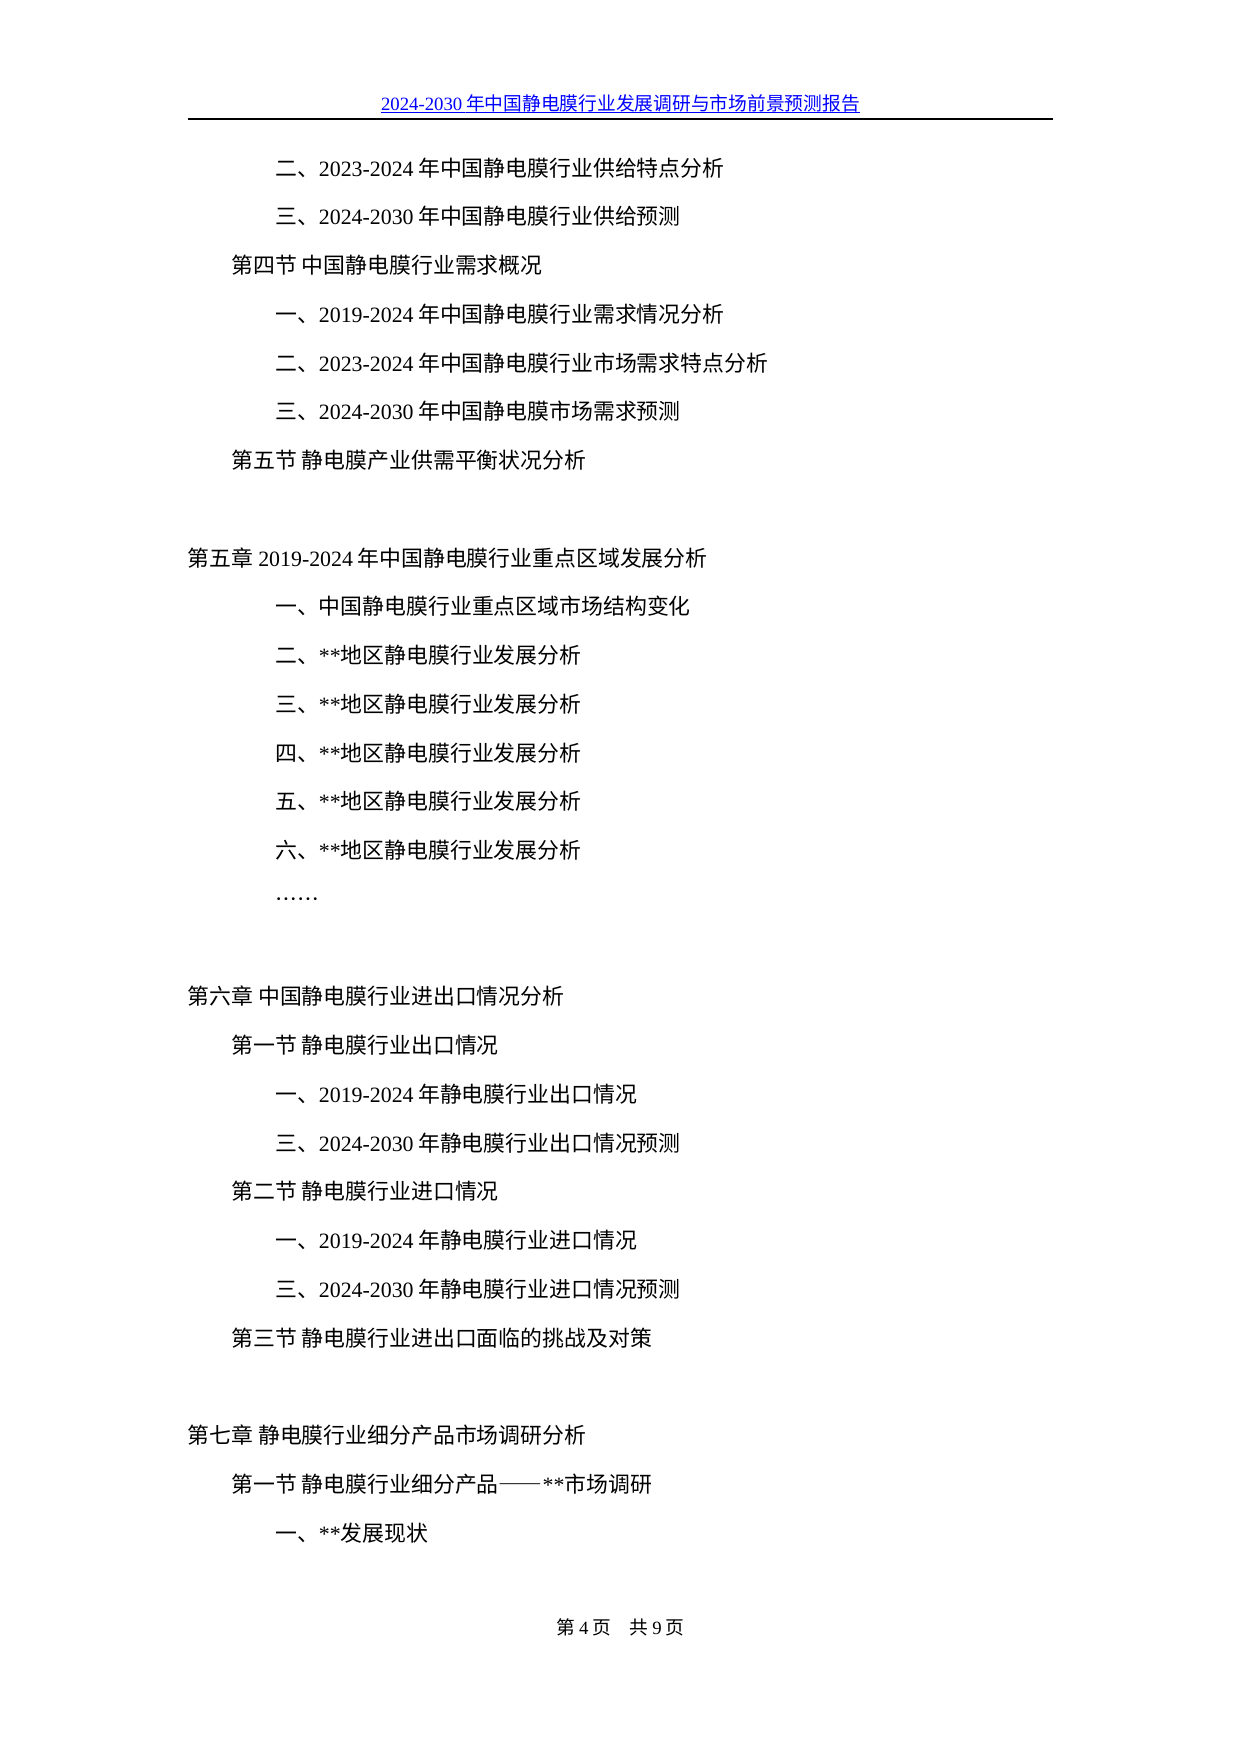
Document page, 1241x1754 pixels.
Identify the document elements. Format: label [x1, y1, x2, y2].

text [187, 150, 1053, 1548]
